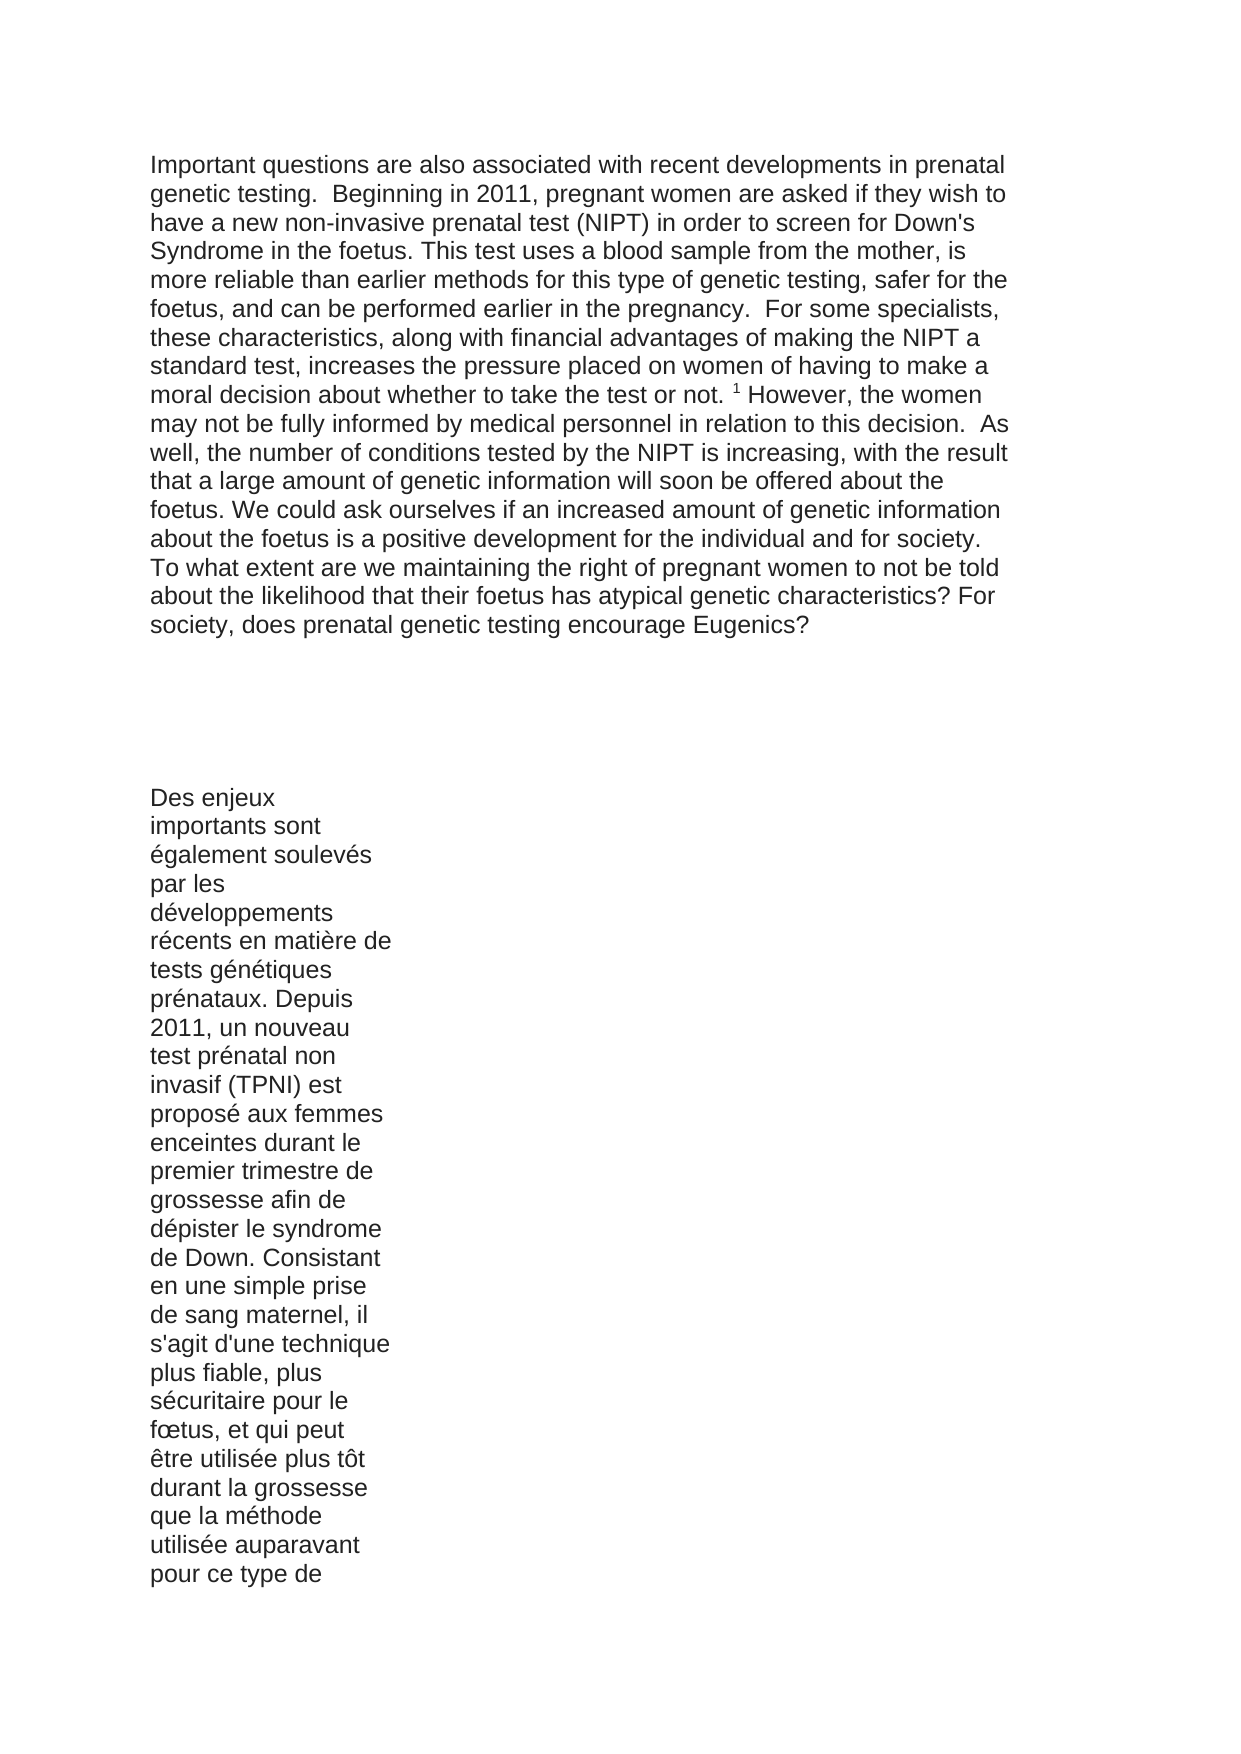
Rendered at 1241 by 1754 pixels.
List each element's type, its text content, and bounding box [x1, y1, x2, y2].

text Important questions are also associated with recent developments in prenatal genetic testing. Beginning in 2011, pregnant women are asked if they wish to have a new non-invasive prenatal test (NIPT) in order to screen for Down's Syndrome in the foetus. This test uses a blood sample from the mother, is more reliable than earlier methods for this type of genetic testing, safer for the foetus, and can be performed earlier in the pregnancy. For some specialists, these characteristics, along with financial advantages of making the NIPT a standard test, increases the pressure placed on women of having to make a moral decision about whether to take the test or not. 1 However, the women may not be fully informed by medical personnel in relation to this decision. As well, the number of conditions tested by the NIPT is increasing, with the result that a large amount of genetic information will soon be offered about the foetus. We could ask ourselves if an increased amount of genetic information about the foetus is a positive development for the individual and for society. To what extent are we maintaining the right of pregnant women to not be told about the likelihood that their foetus has atypical genetic characteristics? For society, does prenatal genetic testing encourage Eugenics? [150, 150, 1023, 639]
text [150, 782, 393, 1587]
